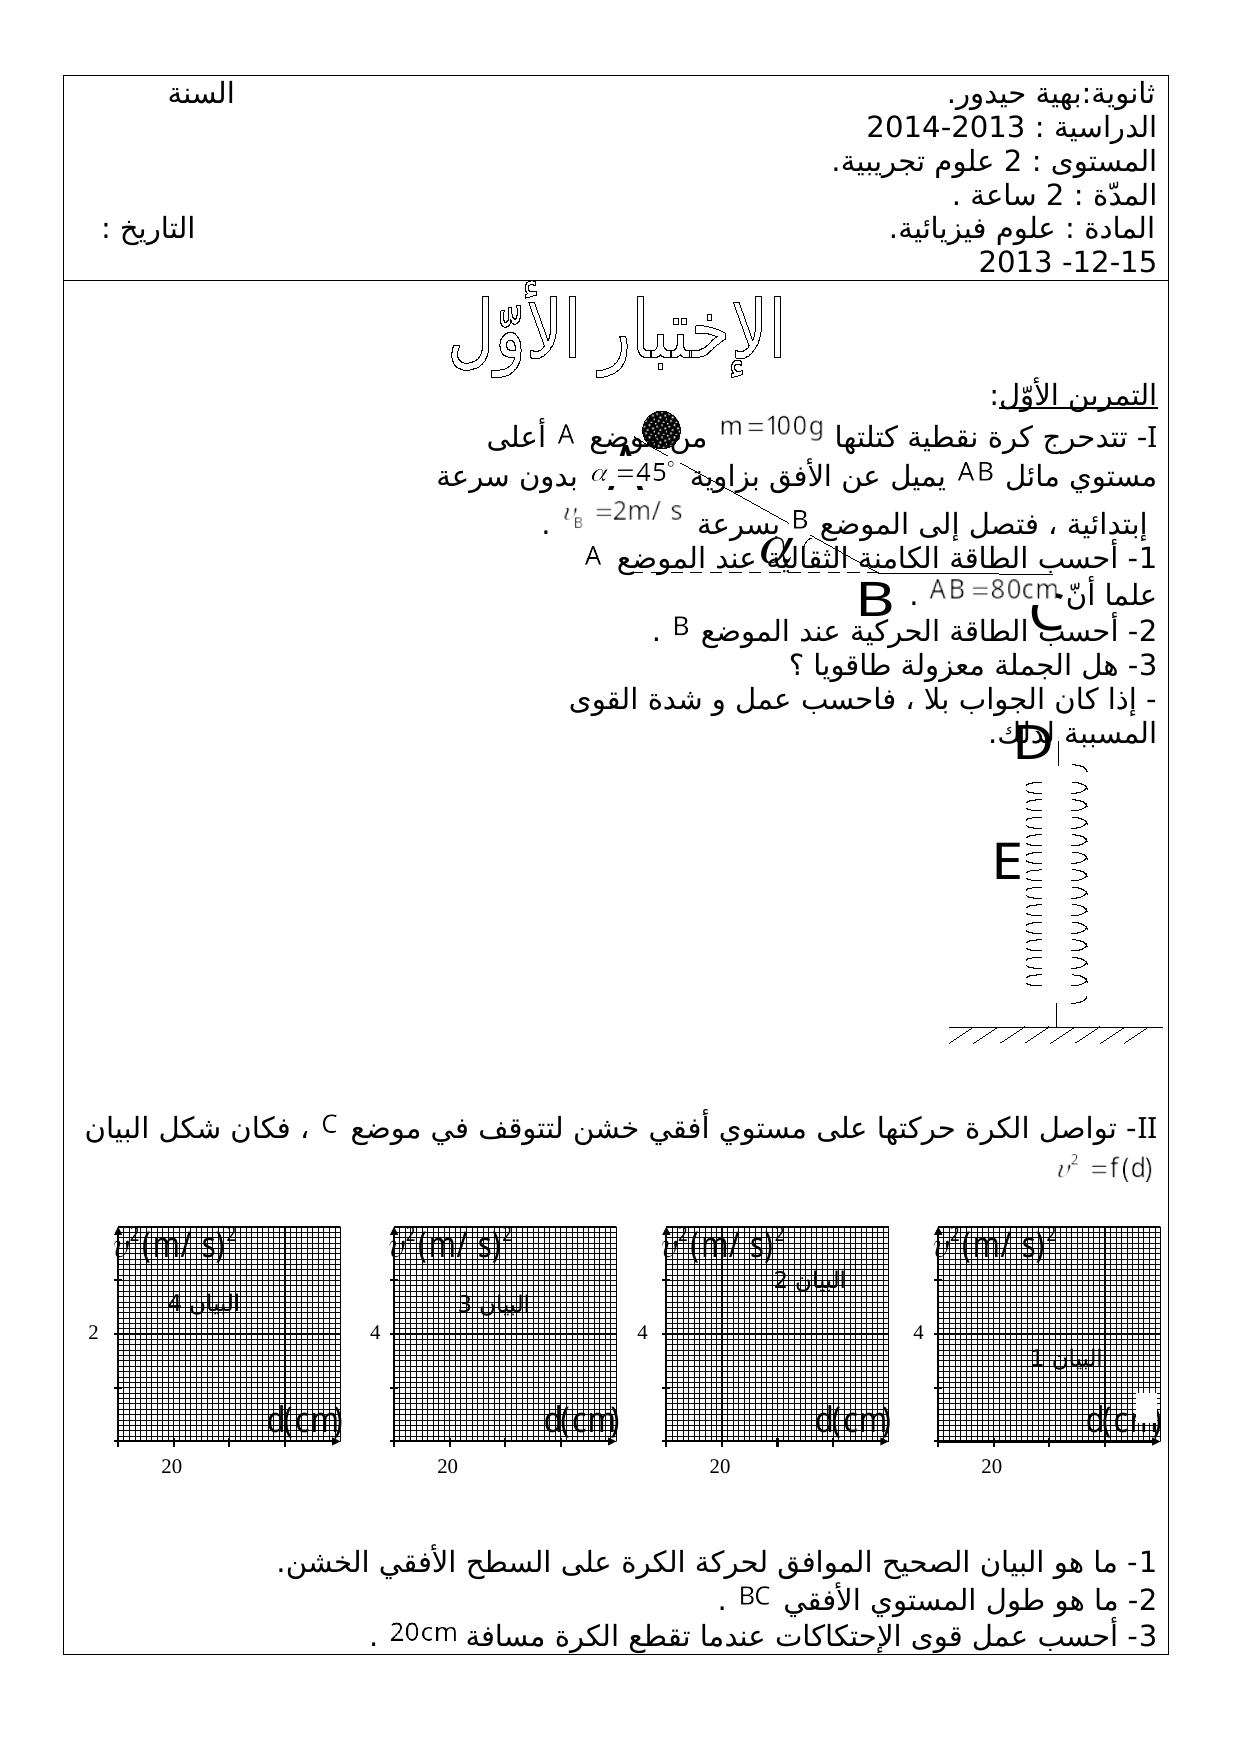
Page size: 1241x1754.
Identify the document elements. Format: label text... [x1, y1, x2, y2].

table_header ثانوية:بهية حيدور. السنة الدراسية : 2013-2014 المستوى : 2 علوم تجريبية. المدّة : 2 ساعة . المادة : علوم فيزيائية. التاريخ : 15-12- 2013 [64, 76, 1168, 280]
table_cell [64, 281, 1168, 1653]
